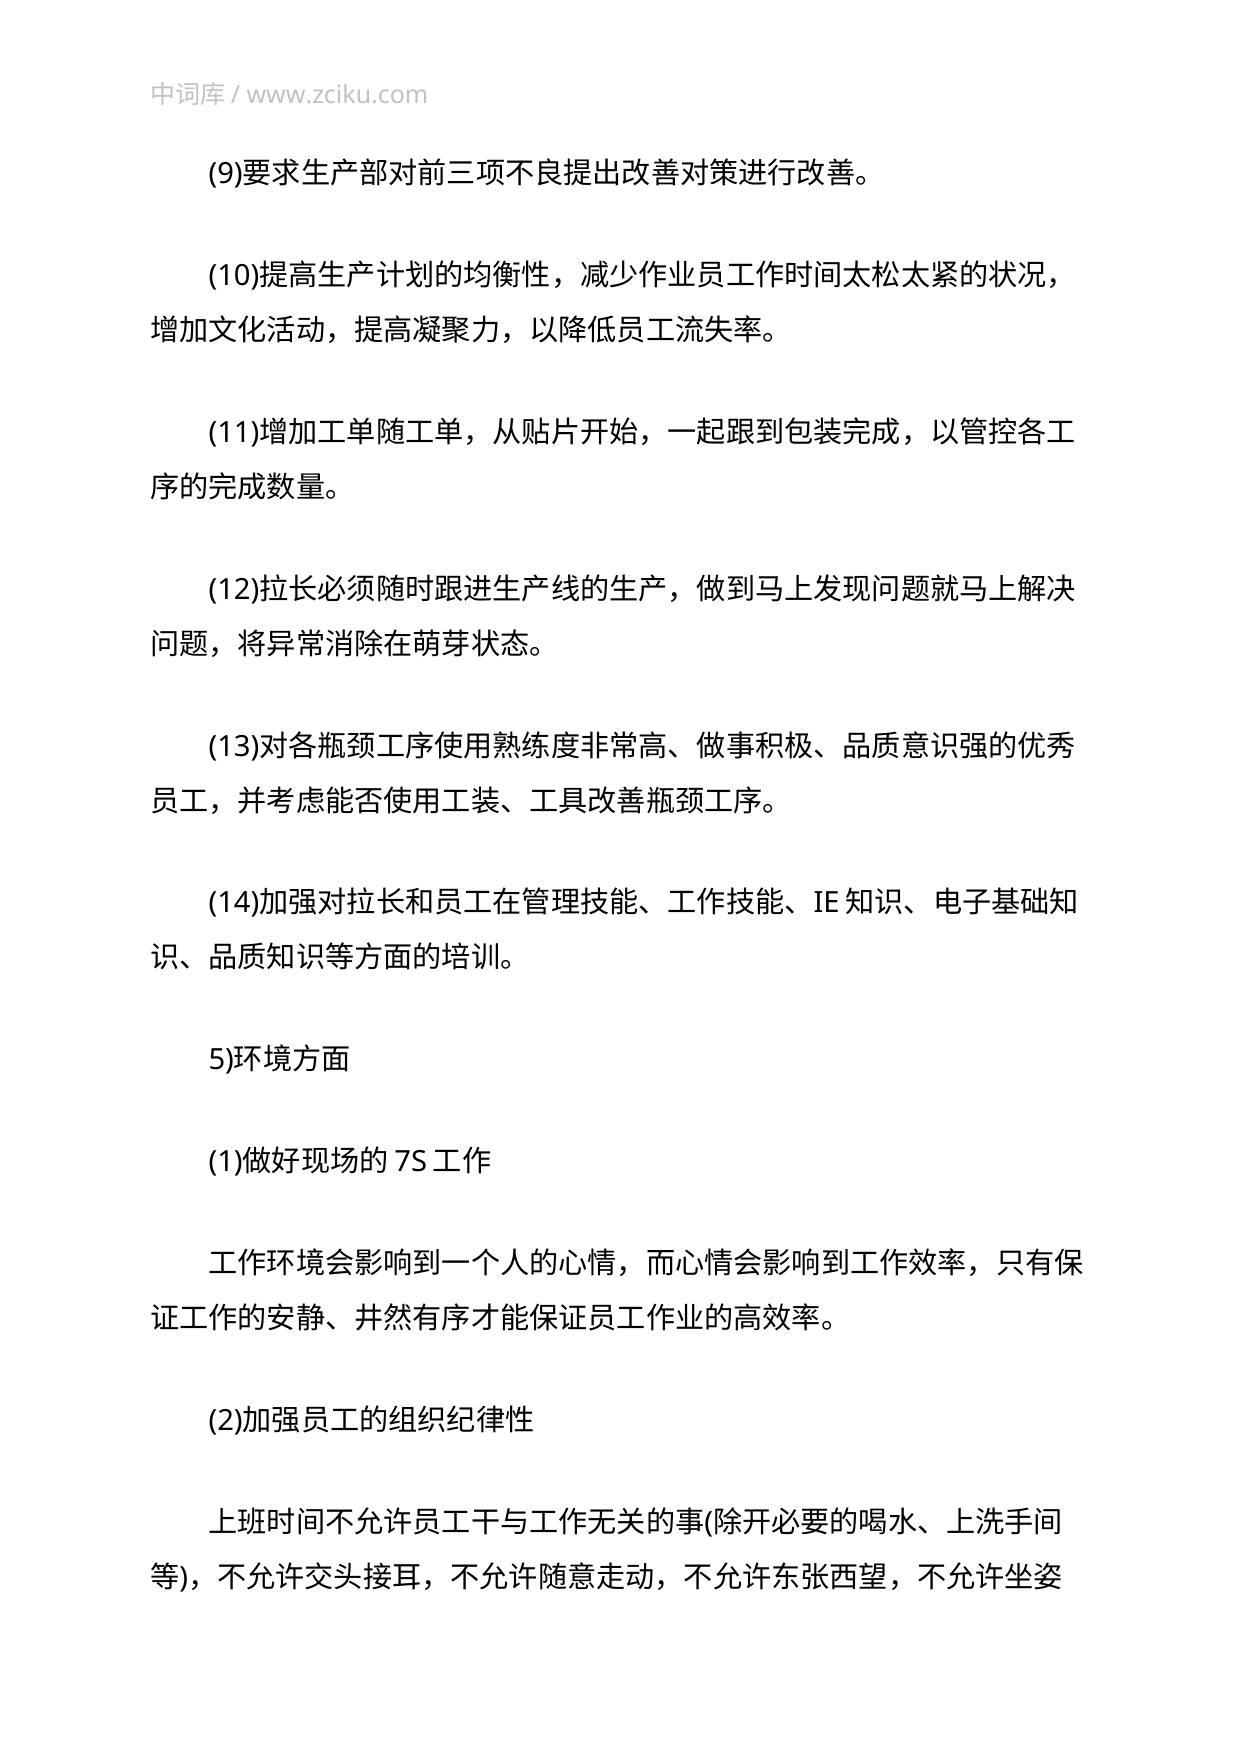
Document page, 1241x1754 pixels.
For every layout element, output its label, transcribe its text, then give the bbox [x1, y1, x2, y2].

text (12)拉长必须随时跟进生产线的生产，做到马上发现问题就马上解决问题，将异常消除在萌芽状态。 [150, 566, 1090, 663]
text (14)加强对拉长和员工在管理技能、工作技能、IE知识、电子基础知识、品质知识等方面的培训。 [150, 879, 1090, 976]
text 工作环境会影响到一个人的心情，而心情会影响到工作效率，只有保证工作的安静、井然有序才能保证员工作业的高效率。 [150, 1240, 1090, 1337]
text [150, 1498, 1090, 1596]
text 5)环境方面 [150, 1036, 1090, 1078]
text (13)对各瓶颈工序使用熟练度非常高、做事积极、品质意识强的优秀员工，并考虑能否使用工装、工具改善瓶颈工序。 [150, 722, 1090, 819]
text (1)做好现场的7S工作 [150, 1138, 1090, 1180]
text (11)增加工单随工单，从贴片开始，一起跟到包装完成，以管控各工序的完成数量。 [150, 409, 1090, 506]
text (10)提高生产计划的均衡性，减少作业员工作时间太松太紧的状况，增加文化活动，提高凝聚力，以降低员工流失率。 [150, 252, 1090, 349]
text (9)要求生产部对前三项不良提出改善对策进行改善。 [150, 150, 1090, 192]
text (2)加强员工的组织纪律性 [150, 1396, 1090, 1439]
